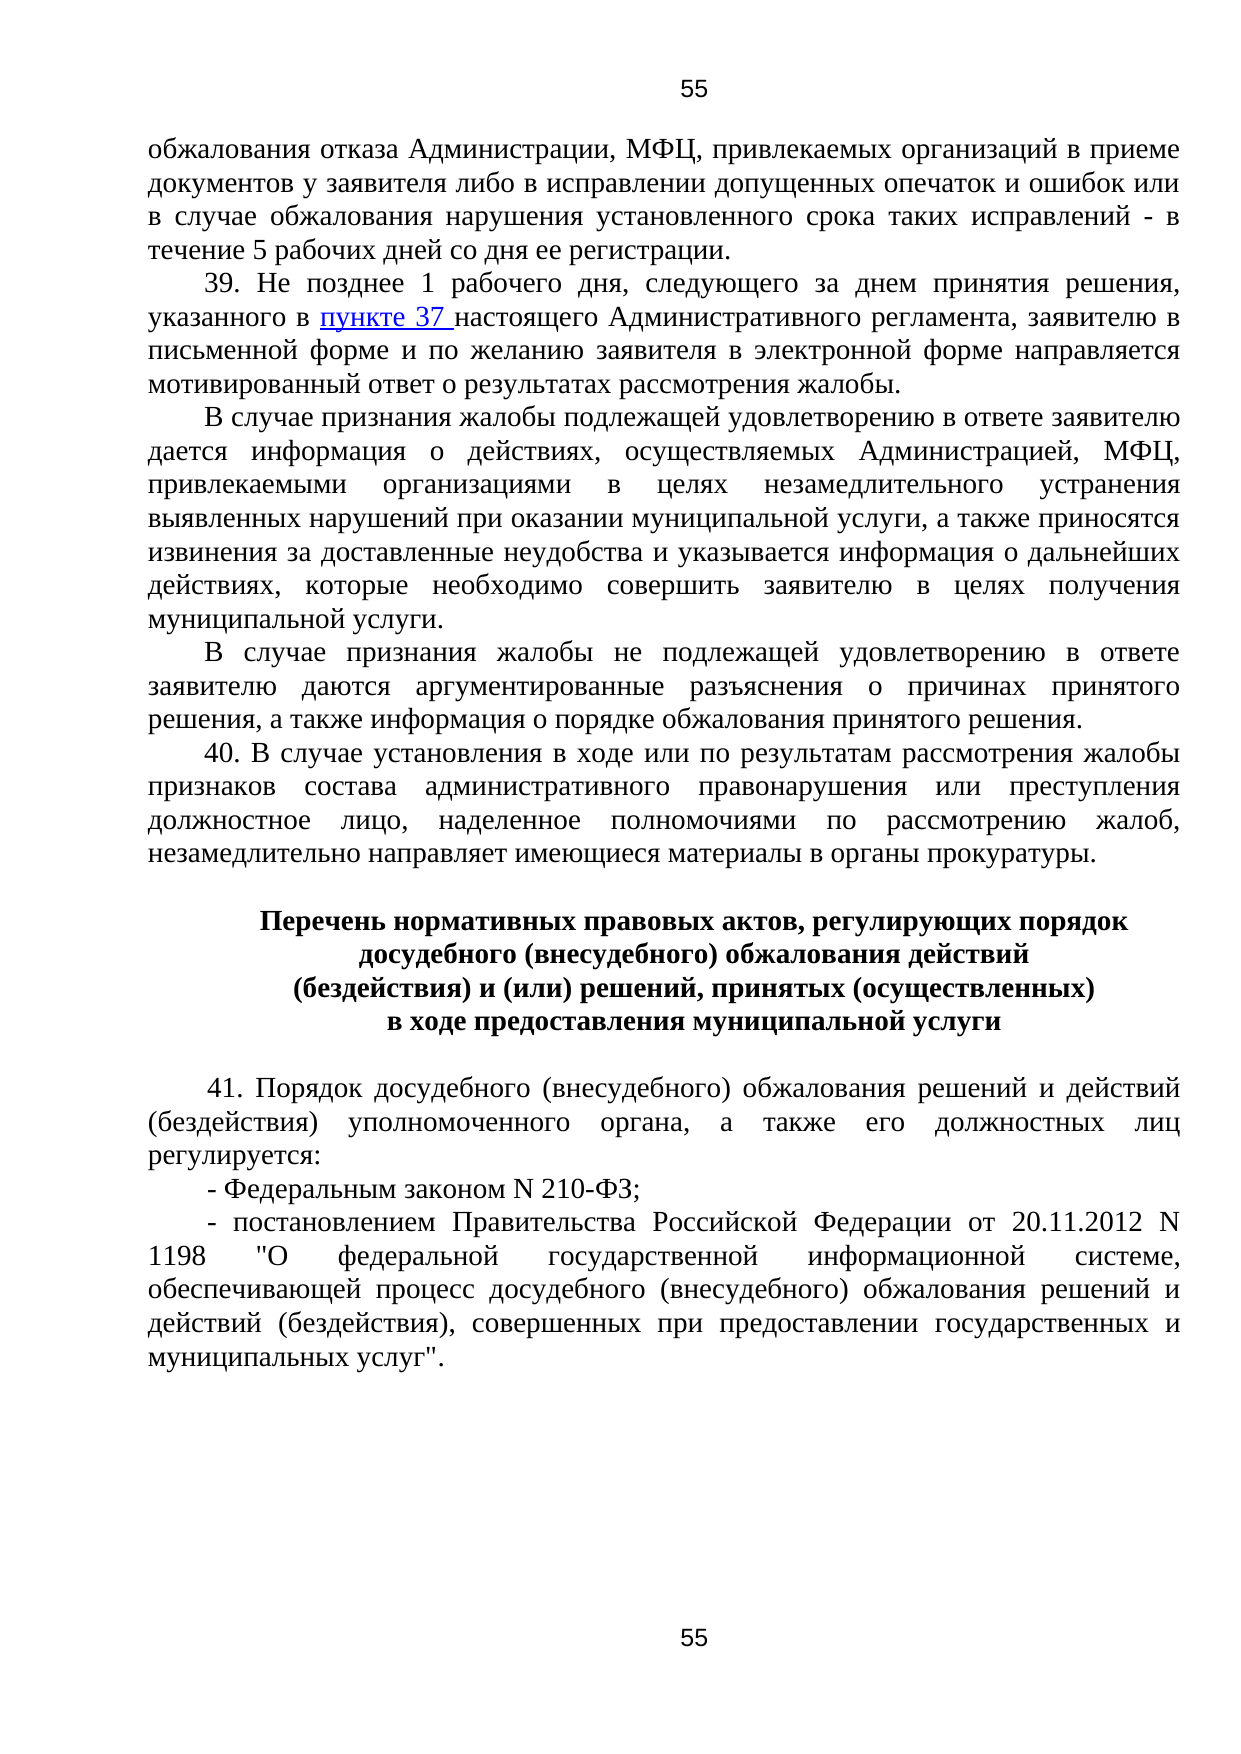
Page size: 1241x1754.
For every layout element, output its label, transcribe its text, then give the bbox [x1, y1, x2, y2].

text - постановлением Правительства Российской Федерации от 20.11.2012 N 1198 "О федеральной государственной информационной системе, обеспечивающей процесс досудебного (внесудебного) обжалования решений и действий (бездействия), совершенных при предоставлении государственных и муниципальных услуг". [148, 1204, 1181, 1372]
subtitle (бездействия) и (или) решений, принятых (осуществленных) [148, 970, 1181, 1003]
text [148, 131, 1181, 265]
text - Федеральным законом N 210-ФЗ; [148, 1171, 1181, 1204]
text В случае признания жалобы подлежащей удовлетворению в ответе заявителю дается информация о действиях, осуществляемых Администрацией, МФЦ, привлекаемыми организациями в целях незамедлительного устранения выявленных нарушений при оказании муниципальной услуги, а также приносятся извинения за доставленные неудобства и указывается информация о дальнейших действиях, которые необходимо совершить заявителю в целях получения муниципальной услуги. [148, 399, 1181, 634]
text 40. В случае установления в ходе или по результатам рассмотрения жалобы признаков состава административного правонарушения или преступления должностное лицо, наделенное полномочиями по рассмотрению жалоб, незамедлительно направляет имеющиеся материалы в органы прокуратуры. [148, 735, 1181, 869]
text 39. Не позднее 1 рабочего дня, следующего за днем принятия решения, указанного в пункте 37 настоящего Административного регламента, заявителю в письменной форме и по желанию заявителя в электронной форме направляется мотивированный ответ о результатах рассмотрения жалобы. [148, 265, 1181, 399]
subtitle в ходе предоставления муниципальной услуги [148, 1003, 1181, 1037]
subtitle досудебного (внесудебного) обжалования действий [148, 936, 1181, 970]
text В случае признания жалобы не подлежащей удовлетворению в ответе заявителю даются аргументированные разъяснения о причинах принятого решения, а также информация о порядке обжалования принятого решения. [148, 634, 1181, 735]
subtitle Перечень нормативных правовых актов, регулирующих порядок [148, 903, 1181, 936]
text 41. Порядок досудебного (внесудебного) обжалования решений и действий (бездействия) уполномоченного органа, а также его должностных лиц регулируется: [148, 1070, 1181, 1171]
